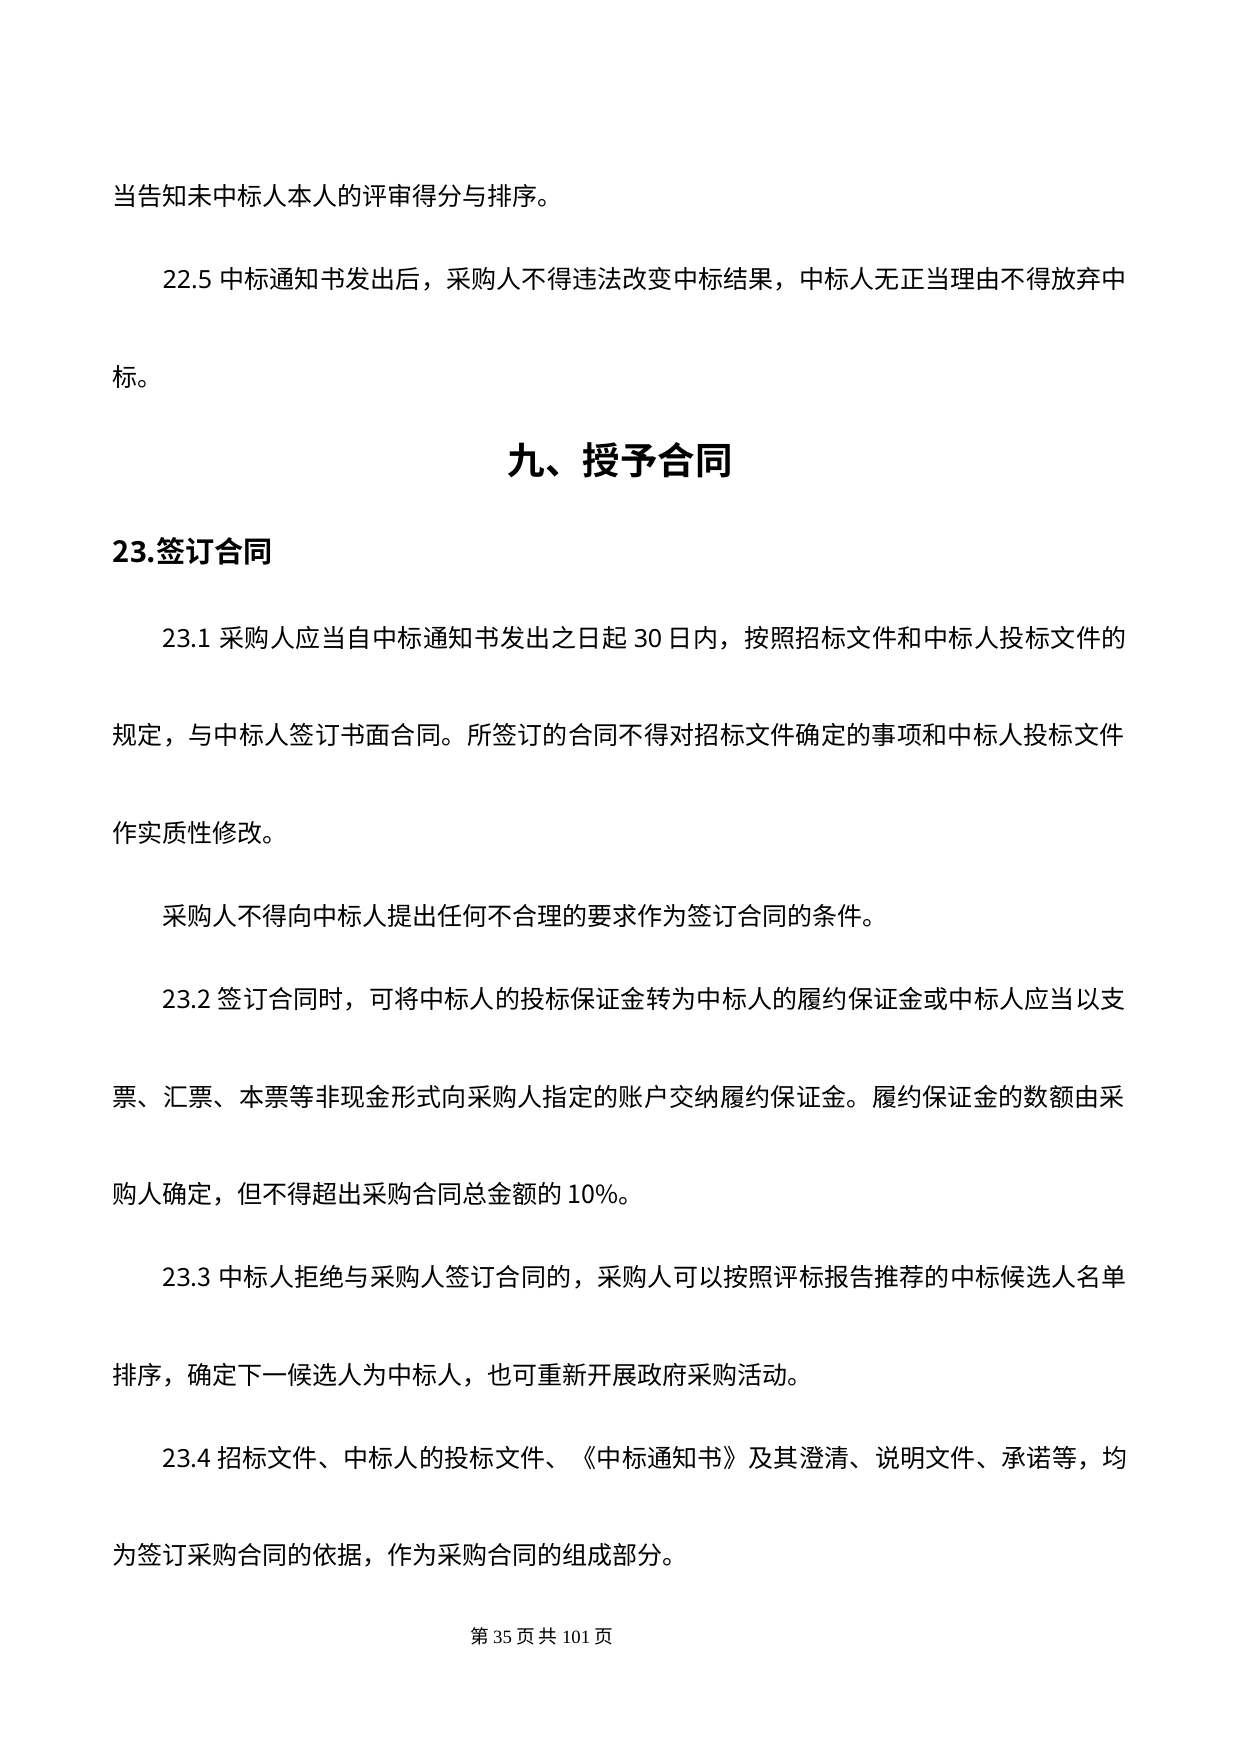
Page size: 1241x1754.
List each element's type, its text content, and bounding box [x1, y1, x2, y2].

text 22.5 中标通知书发出后，采购人不得违法改变中标结果，中标人无正当理由不得放弃中标。 [112, 245, 1128, 408]
text 23.2 签订合同时，可将中标人的投标保证金转为中标人的履约保证金或中标人应当以支票、汇票、本票等非现金形式向采购人指定的账户交纳履约保证金。履约保证金的数额由采购人确定，但不得超出采购合同总金额的10%。 [112, 965, 1128, 1225]
text 采购人不得向中标人提出任何不合理的要求作为签订合同的条件。 [112, 882, 1128, 947]
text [112, 162, 1128, 227]
title 23.签订合同 [112, 518, 1128, 583]
title 九、授予合同 [112, 426, 1128, 491]
text 23.4招标文件、中标人的投标文件、《中标通知书》及其澄清、说明文件、承诺等，均为签订采购合同的依据，作为采购合同的组成部分。 [112, 1424, 1128, 1586]
text 23.1 采购人应当自中标通知书发出之日起30日内，按照招标文件和中标人投标文件的规定，与中标人签订书面合同。所签订的合同不得对招标文件确定的事项和中标人投标文件作实质性修改。 [112, 604, 1128, 864]
text 23.3 中标人拒绝与采购人签订合同的，采购人可以按照评标报告推荐的中标候选人名单排序，确定下一候选人为中标人，也可重新开展政府采购活动。 [112, 1243, 1128, 1406]
